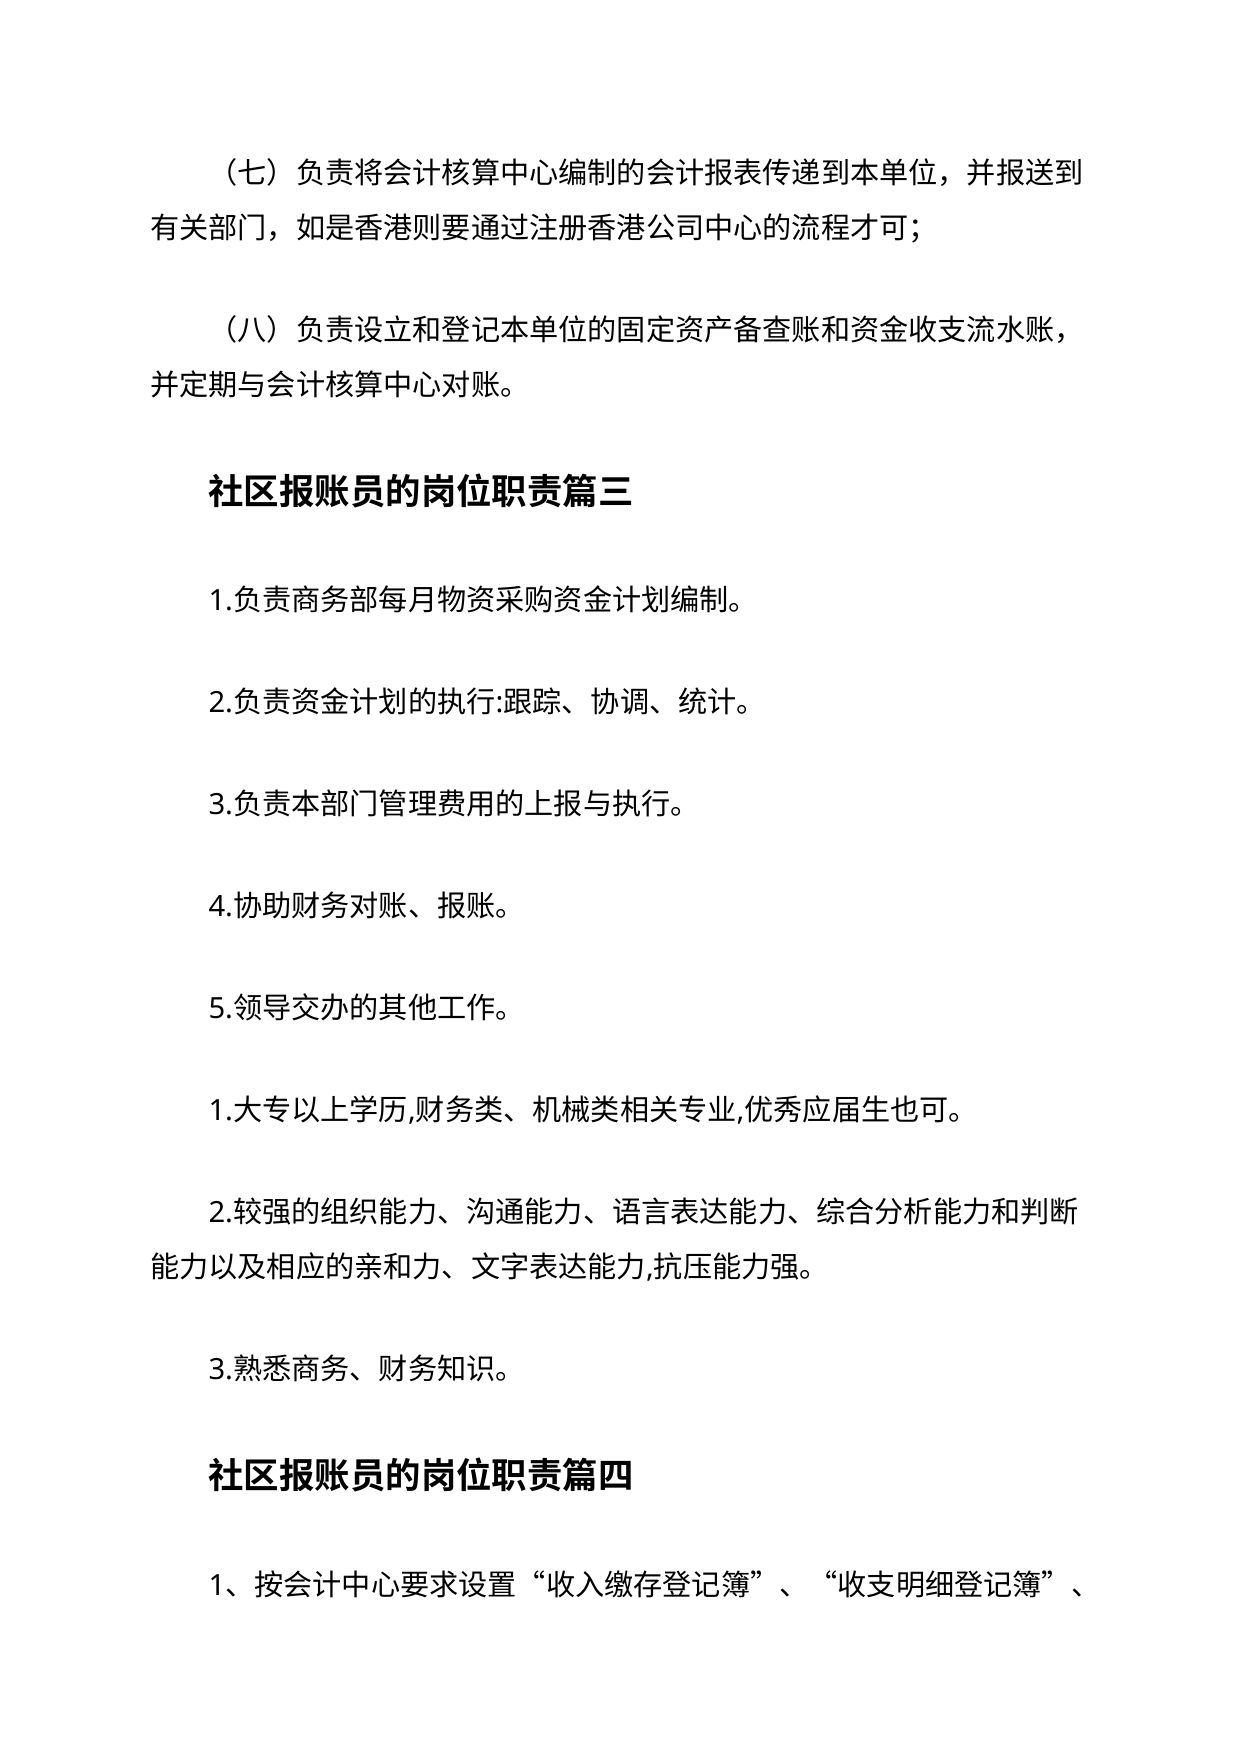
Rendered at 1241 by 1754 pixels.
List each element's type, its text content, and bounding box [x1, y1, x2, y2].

text （八）负责设立和登记本单位的固定资产备查账和资金收支流水账，并定期与会计核算中心对账。 [150, 307, 1090, 404]
text 3.熟悉商务、财务知识。 [150, 1346, 1090, 1388]
text 1.大专以上学历,财务类、机械类相关专业,优秀应届生也可。 [150, 1087, 1090, 1129]
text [150, 1561, 1090, 1603]
text 社区报账员的岗位职责篇四 [150, 1448, 1090, 1499]
text 1.负责商务部每月物资采购资金计划编制。 [150, 577, 1090, 619]
text （七）负责将会计核算中心编制的会计报表传递到本单位，并报送到有关部门，如是香港则要通过注册香港公司中心的流程才可； [150, 150, 1090, 247]
text 社区报账员的岗位职责篇三 [150, 463, 1090, 514]
text 2.负责资金计划的执行:跟踪、协调、统计。 [150, 679, 1090, 721]
text 4.协助财务对账、报账。 [150, 883, 1090, 925]
text 3.负责本部门管理费用的上报与执行。 [150, 781, 1090, 823]
text 2.较强的组织能力、沟通能力、语言表达能力、综合分析能力和判断能力以及相应的亲和力、文字表达能力,抗压能力强。 [150, 1189, 1090, 1286]
text 5.领导交办的其他工作。 [150, 985, 1090, 1027]
